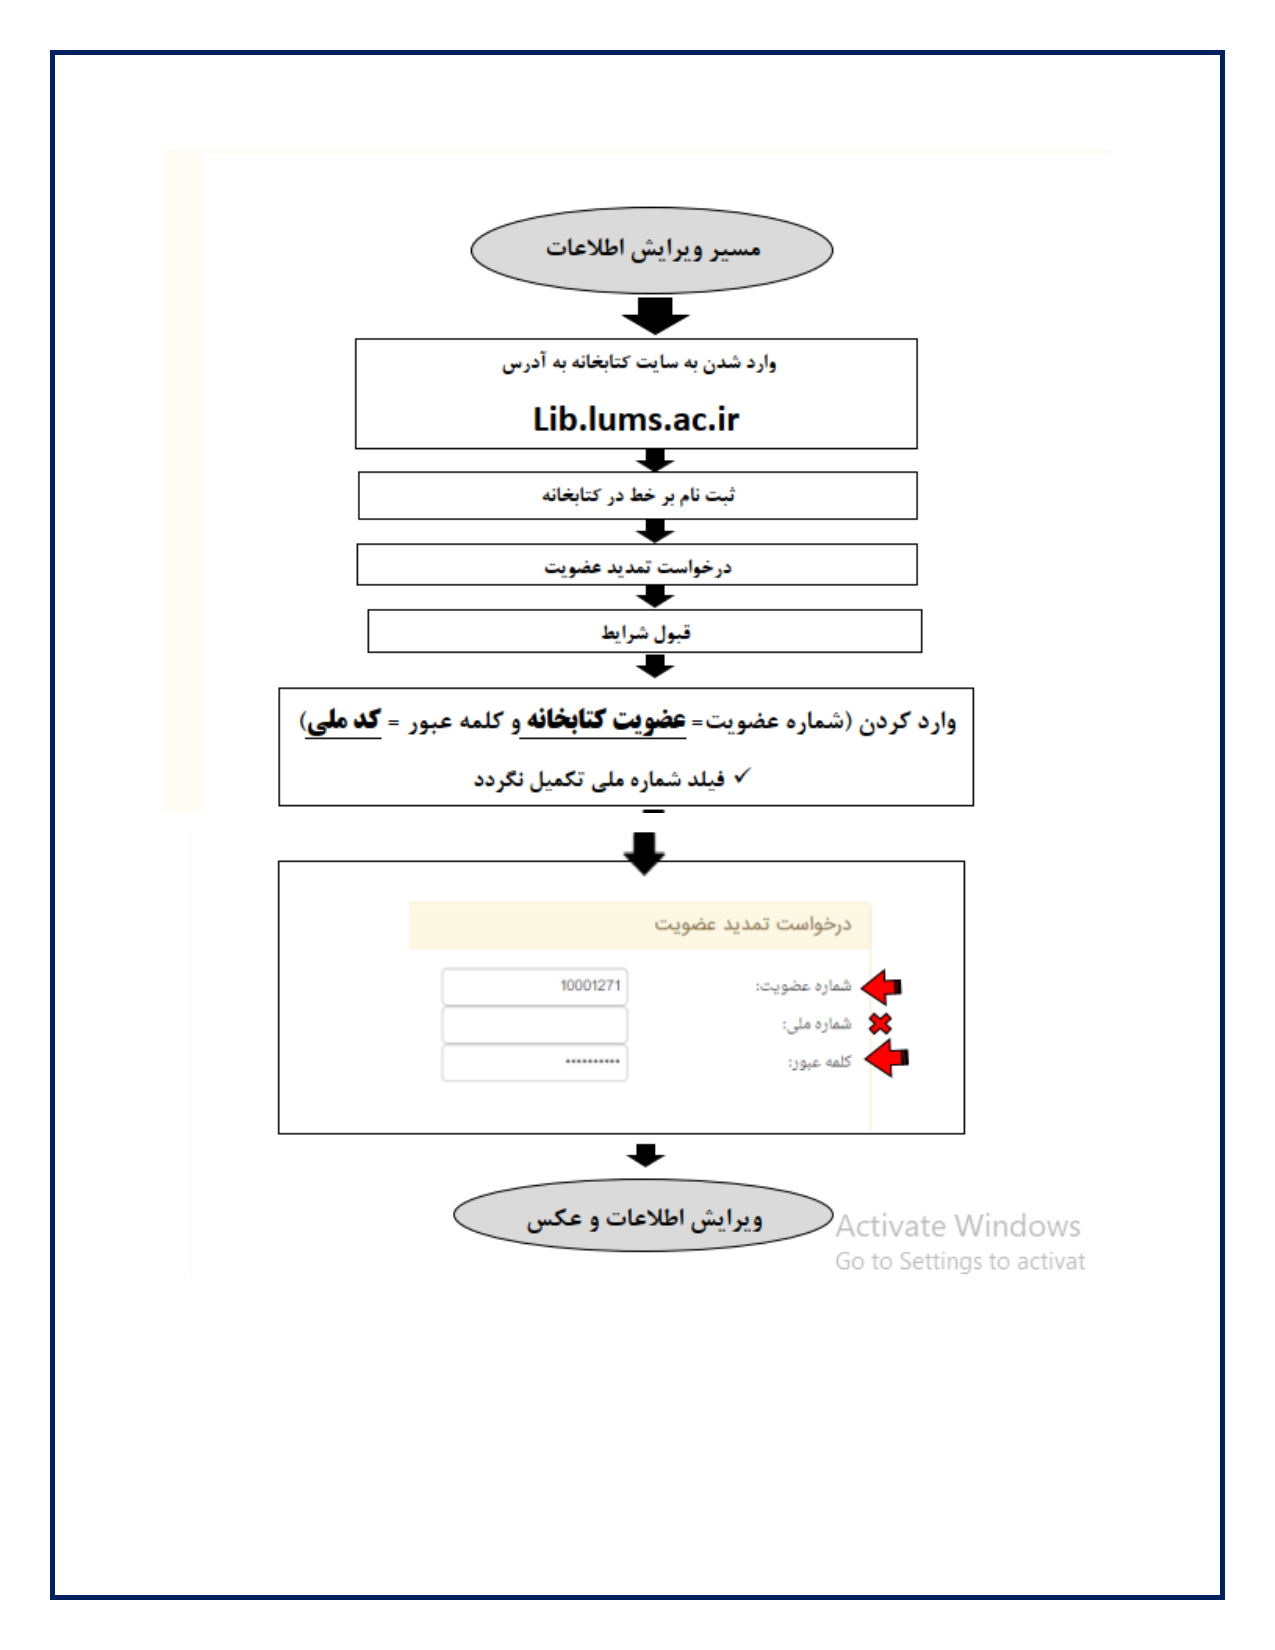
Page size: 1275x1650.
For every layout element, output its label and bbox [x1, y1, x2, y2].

picture [163, 150, 1112, 813]
picture [190, 831, 1086, 1279]
